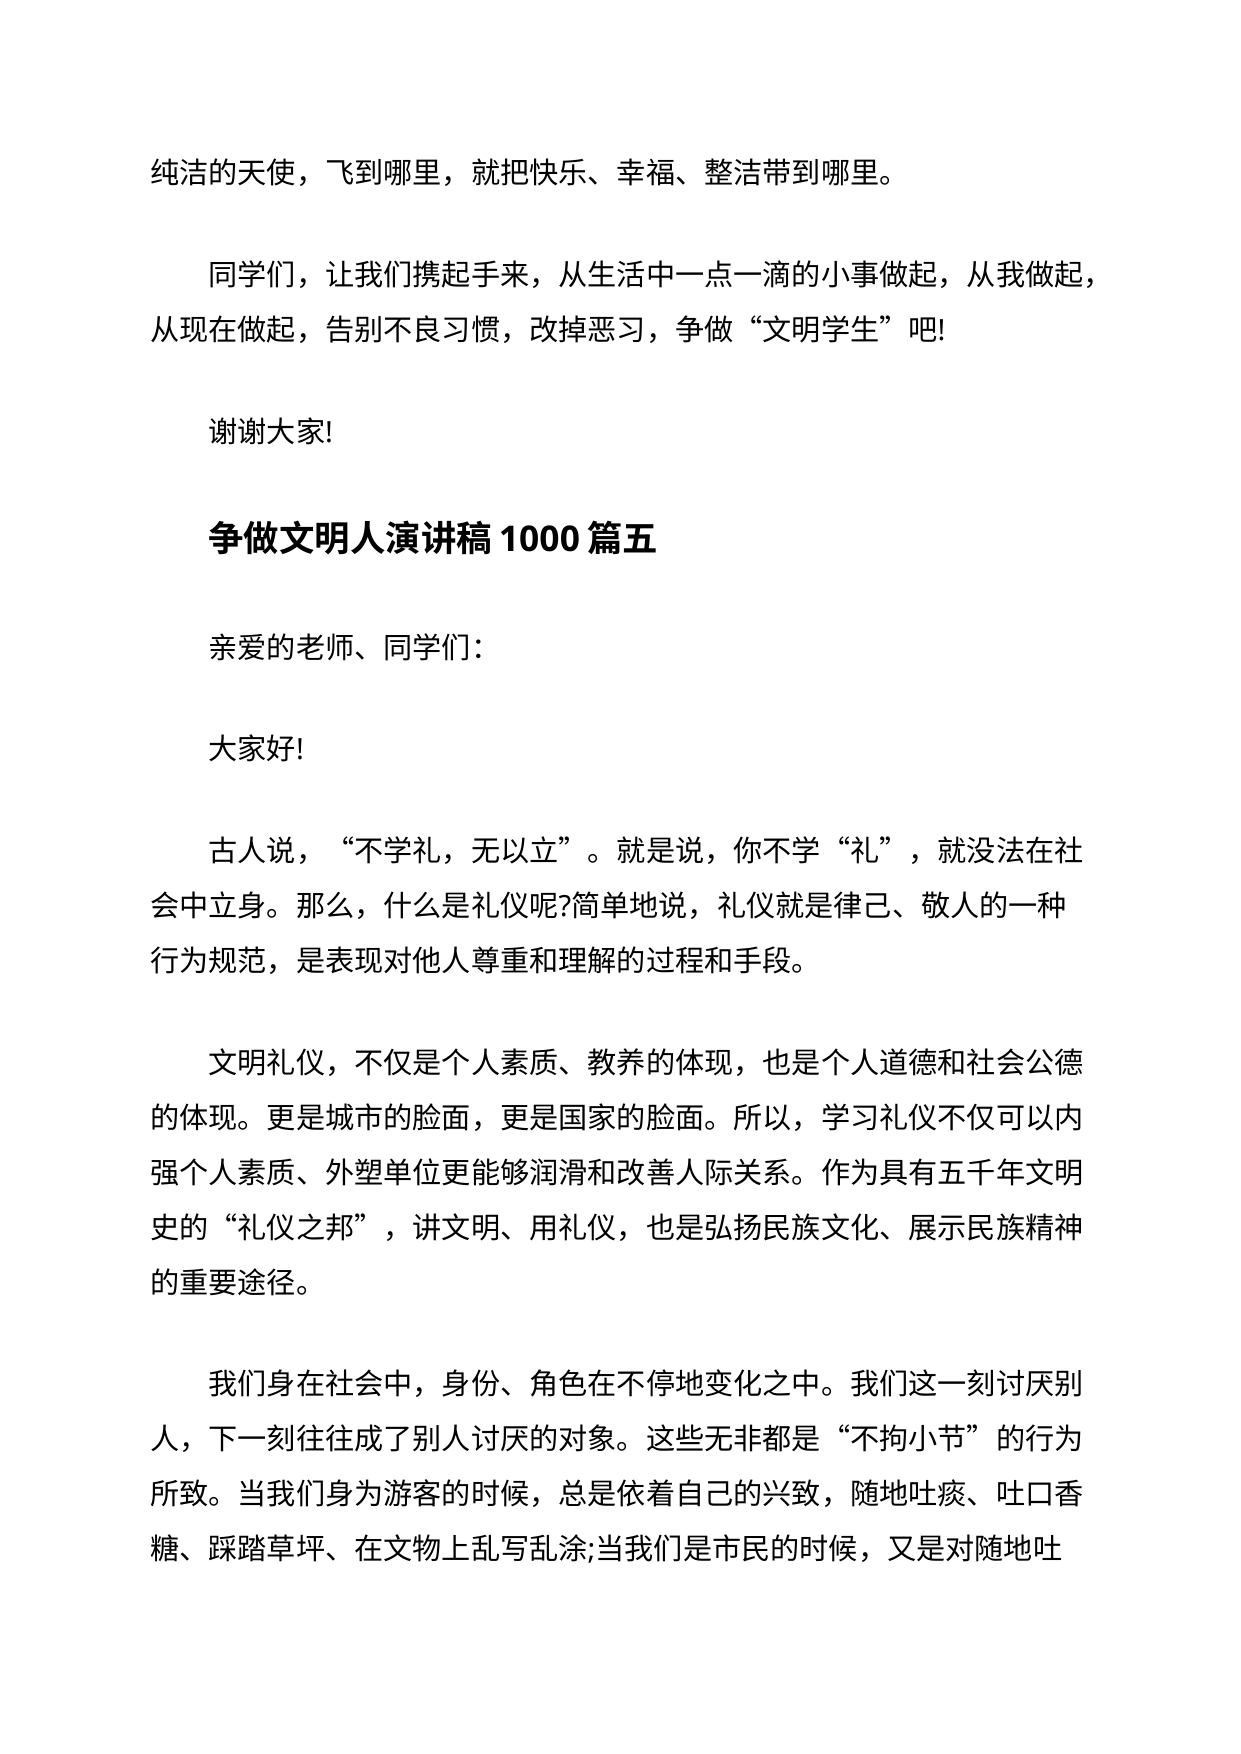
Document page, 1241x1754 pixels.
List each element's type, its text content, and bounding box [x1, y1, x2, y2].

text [150, 1361, 1090, 1568]
text 同学们，让我们携起手来，从生活中一点一滴的小事做起，从我做起，从现在做起，告别不良习惯，改掉恶习，争做“文明学生”吧! [150, 252, 1090, 349]
text 文明礼仪，不仅是个人素质、教养的体现，也是个人道德和社会公德的体现。更是城市的脸面，更是国家的脸面。所以，学习礼仪不仅可以内强个人素质、外塑单位更能够润滑和改善人际关系。作为具有五千年文明史的“礼仪之邦”，讲文明、用礼仪，也是弘扬民族文化、展示民族精神的重要途径。 [150, 1039, 1090, 1301]
text 谢谢大家! [150, 409, 1090, 451]
text 争做文明人演讲稿1000篇五 [150, 511, 1090, 562]
text 亲爱的老师、同学们： [150, 624, 1090, 666]
text 大家好! [150, 726, 1090, 768]
text 古人说，“不学礼，无以立”。就是说，你不学“礼”，就没法在社会中立身。那么，什么是礼仪呢?简单地说，礼仪就是律己、敬人的一种行为规范，是表现对他人尊重和理解的过程和手段。 [150, 828, 1090, 980]
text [150, 150, 1090, 192]
